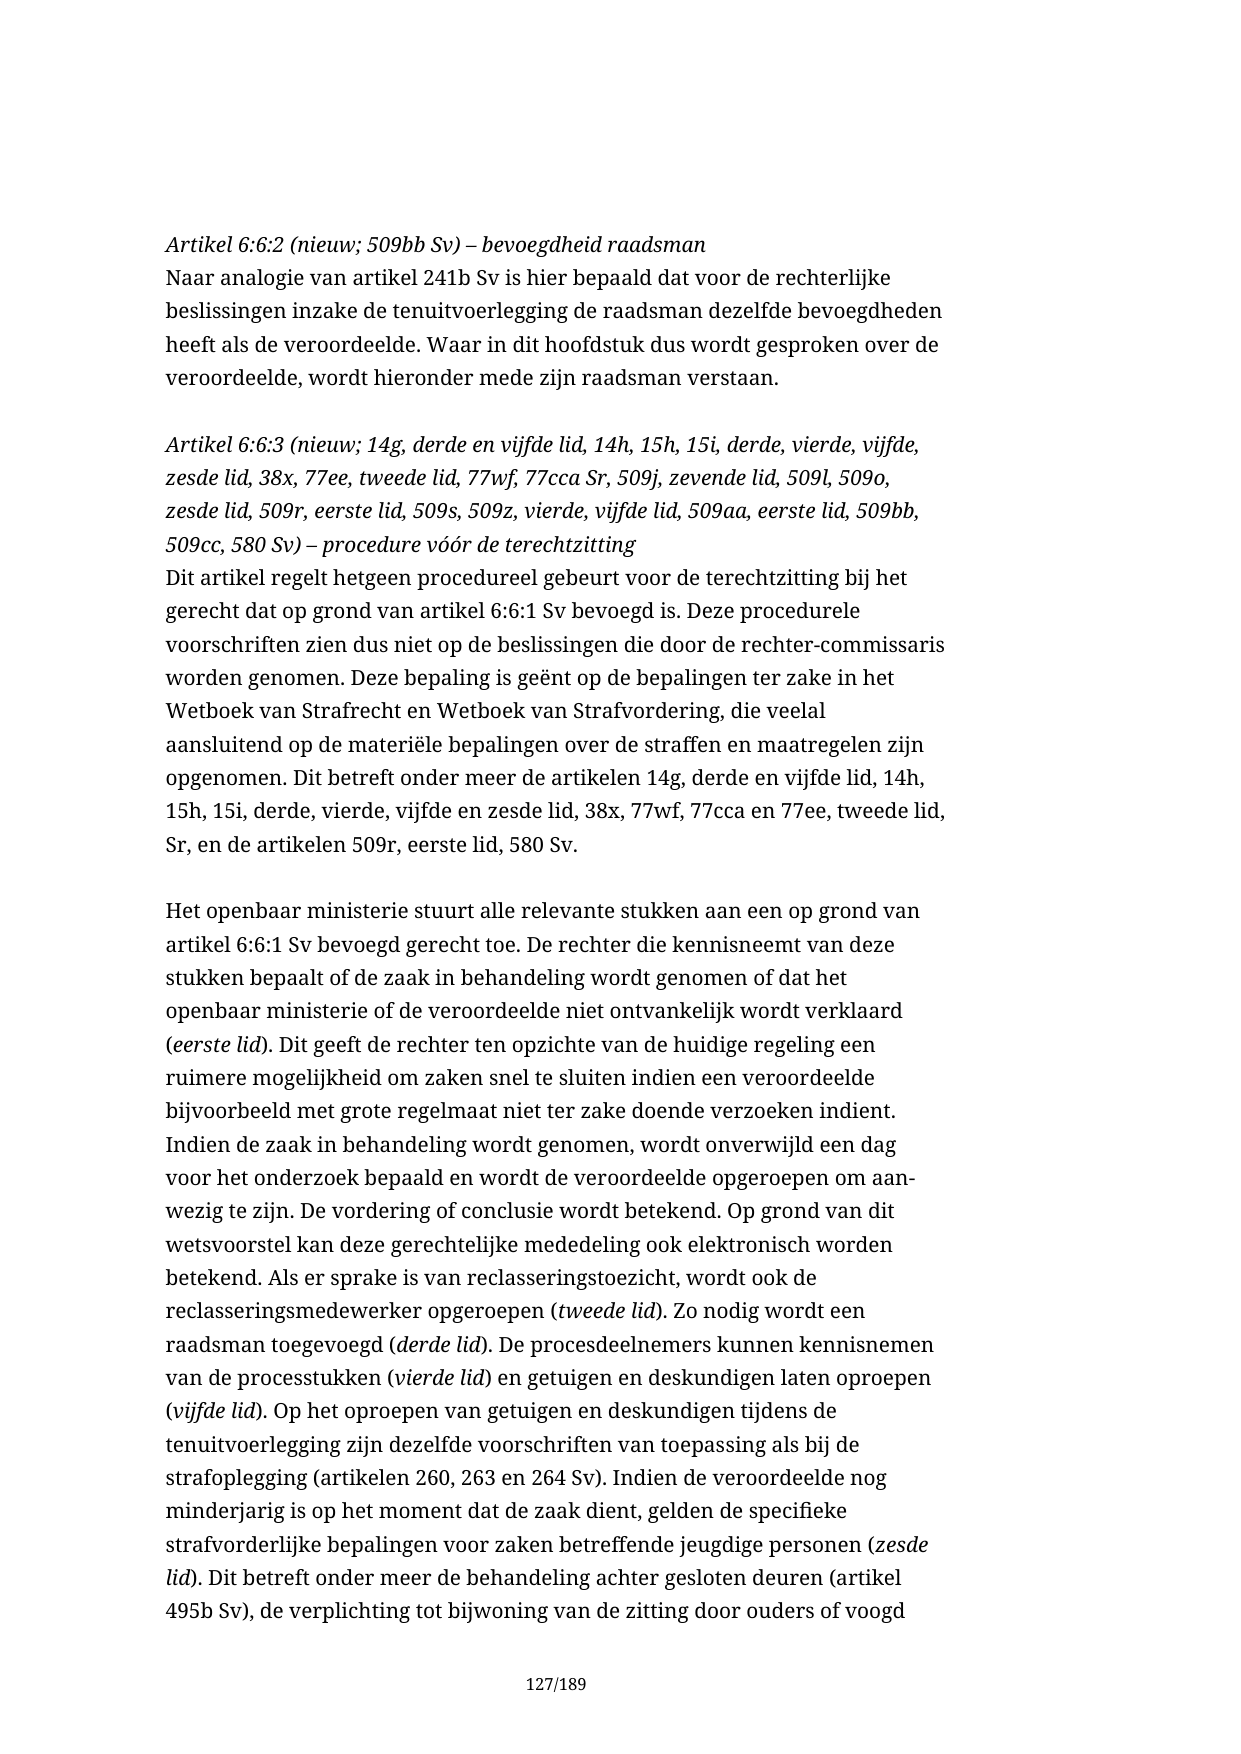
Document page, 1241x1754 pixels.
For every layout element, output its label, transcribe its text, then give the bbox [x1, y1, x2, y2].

text Naar analogie van artikel 241b Sv is hier bepaald dat voor de rechterlijke beslissingen inzake de tenuitvoerlegging de raadsman dezelfde bevoegdheden heeft als de veroordeelde. Waar in dit hoofdstuk dus wordt gesproken over de veroordeelde, wordt hieronder mede zijn raadsman verstaan. [165, 259, 947, 392]
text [165, 892, 947, 1625]
text Artikel 6:6:2 (nieuw; 509bb Sv) – bevoegdheid raadsman [165, 225, 947, 259]
text Dit artikel regelt hetgeen procedureel gebeurt voor de terechtzitting bij het gerecht dat op grond van artikel 6:6:1 Sv bevoegd is. Deze procedurele voorschriften zien dus niet op de beslissingen die door de rechter-commissaris worden genomen. Deze bepaling is geënt op de bepalingen ter zake in het Wetboek van Strafrecht en Wetboek van Strafvordering, die veelal aansluitend op de materiële bepalingen over de straffen en maatregelen zijn opgenomen. Dit betreft onder meer de artikelen 14g, derde en vijfde lid, 14h, 15h, 15i, derde, vierde, vijfde en zesde lid, 38x, 77wf, 77cca en 77ee, tweede lid, Sr, en de artikelen 509r, eerste lid, 580 Sv. [165, 559, 947, 859]
text Artikel 6:6:3 (nieuw; 14g, derde en vijfde lid, 14h, 15h, 15i, derde, vierde, vijfde, zesde lid, 38x, 77ee, tweede lid, 77wf, 77cca Sr, 509j, zevende lid, 509l, 509o, zesde lid, 509r, eerste lid, 509s, 509z, vierde, vijfde lid, 509aa, eerste lid, 509bb, 509cc, 580 Sv) – procedure vóór de terechtzitting [165, 425, 947, 559]
